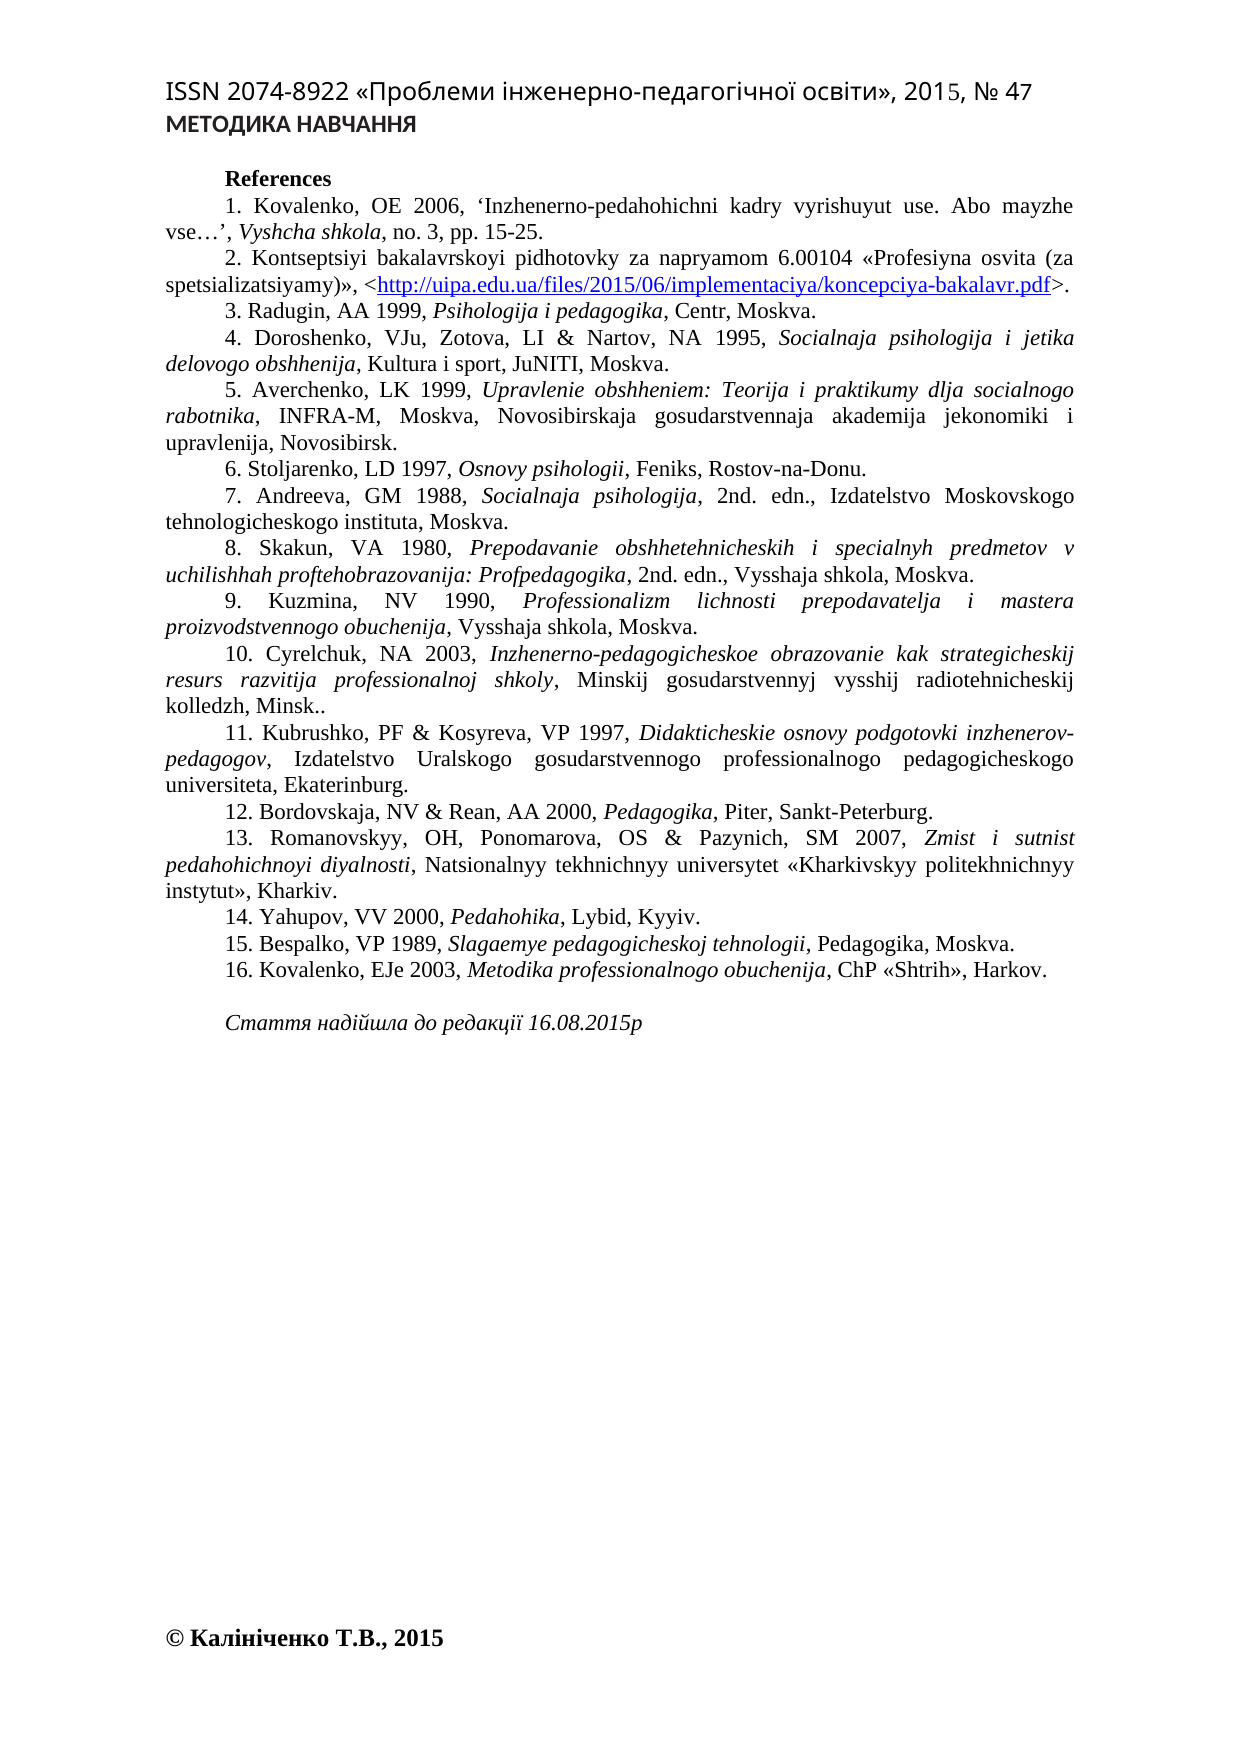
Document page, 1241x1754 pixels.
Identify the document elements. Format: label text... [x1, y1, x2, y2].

text Стаття надійшла до редакції 16.08.2015р [165, 1009, 1075, 1035]
text References [165, 165, 1075, 192]
text 15. Bespalko, VP 1989, Slagaemye pedagogicheskoj tehnologii, Pedagogika, Moskva. [165, 930, 1075, 956]
text 10. Cyrelchuk, NA 2003, Inzhenerno-pedagogicheskoe obrazovanie kak strategicheskij resurs razvitija professionalnoj shkoly, Minskij gosudarstvennyj vysshij radiotehnicheskij kolledzh, Minsk.. [165, 640, 1075, 719]
text 6. Stoljarenko, LD 1997, Osnovy psihologii, Feniks, Rostov-na-Donu. [165, 455, 1075, 482]
text 2. Kontseptsiyi bakalavrskoyi pidhotovky za napryamom 6.00104 «Profesiyna osvita (za spetsializatsiyamy)», <http://uipa.edu.ua/files/2015/06/implementaciya/koncepciya-bakalavr.pdf>. [165, 244, 1075, 297]
text 11. Kubrushko, PF & Kosyreva, VP 1997, Didakticheskie osnovy podgotovki inzhenerov-pedagogov, Izdatelstvo Uralskogo gosudarstvennogo professionalnogo pedagogicheskogo universiteta, Ekaterinburg. [165, 719, 1075, 798]
text 4. Doroshenko, VJu, Zotova, LI & Nartov, NA 1995, Socialnaja psihologija i jetika delovogo obshhenija, Kultura i sport, JuNITI, Moskva. [165, 323, 1075, 376]
text 7. Andreeva, GM 1988, Socialnaja psihologija, 2nd. еdn., Izdatelstvo Moskovskogo tehnologicheskogo instituta, Moskva. [165, 482, 1075, 534]
text 1. Kovalenko, OE 2006, ‘Inzhenerno-pedahohichni kadry vyrishuyut use. Abo mayzhe vse…’, Vyshcha shkola, no. 3, pp. 15-25. [165, 192, 1075, 244]
text 9. Kuzmina, NV 1990, Professionalizm lichnosti prepodavatelja i mastera proizvodstvennogo obuchenija, Vysshaja shkola, Moskva. [165, 587, 1075, 640]
text 3. Radugin, AA 1999, Psihologija i pedagogika, Centr, Moskva. [165, 297, 1075, 323]
text 12. Bordovskaja, NV & Rean, AA 2000, Pedagogika, Piter, Sankt-Peterburg. [165, 798, 1075, 824]
text 16. Kovalenko, EJe 2003, Metodika professionalnogo obuchenija, ChP «Shtrih», Harkov. [165, 956, 1075, 982]
text 14. Yahupov, VV 2000, Pedahohika, Lybid, Kyyiv. [165, 903, 1075, 930]
text 13. Romanovskyy, OH, Ponomarova, OS & Pazynich, SM 2007, Zmist i sutnist pedahohichnoyi diyalnosti, Natsionalnyy tekhnichnyy universytet «Kharkivskyy politekhnichnyy instytut», Kharkiv. [165, 824, 1075, 903]
text 8. Skakun, VA 1980, Prepodavanie obshhetehnicheskih i specialnyh predmetov v uchilishhah proftehobrazovanija: Profpedagogika, 2nd. еdn., Vysshaja shkola, Moskva. [165, 534, 1075, 587]
text 5. Averchenko, LK 1999, Upravlenie obshheniem: Teorija i praktikumy dlja socialnogo rabotnika, INFRA-M, Moskva, Novosibirskaja gosudarstvennaja akademija jekonomiki i upravlenija, Novosibirsk. [165, 376, 1075, 455]
